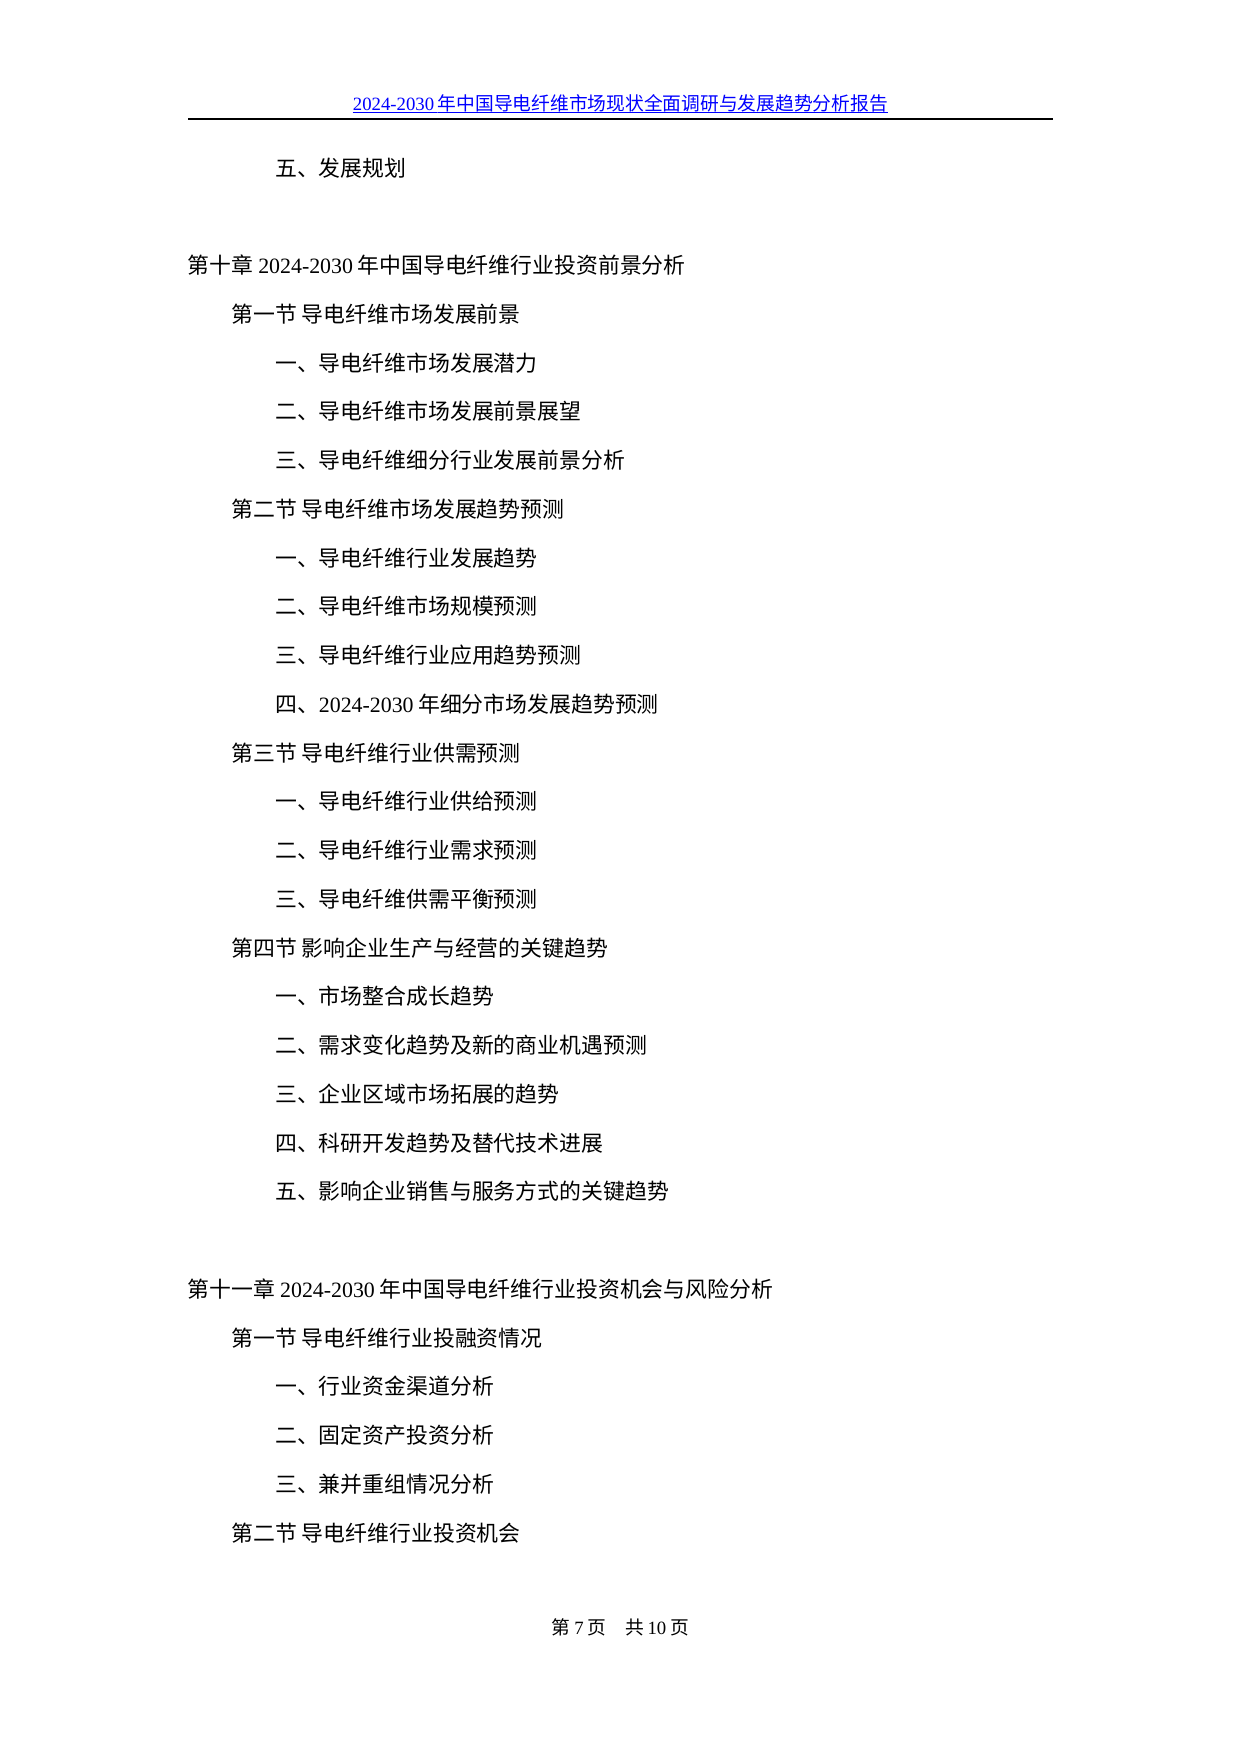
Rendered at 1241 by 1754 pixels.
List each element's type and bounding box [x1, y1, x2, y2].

text [187, 150, 1053, 1548]
